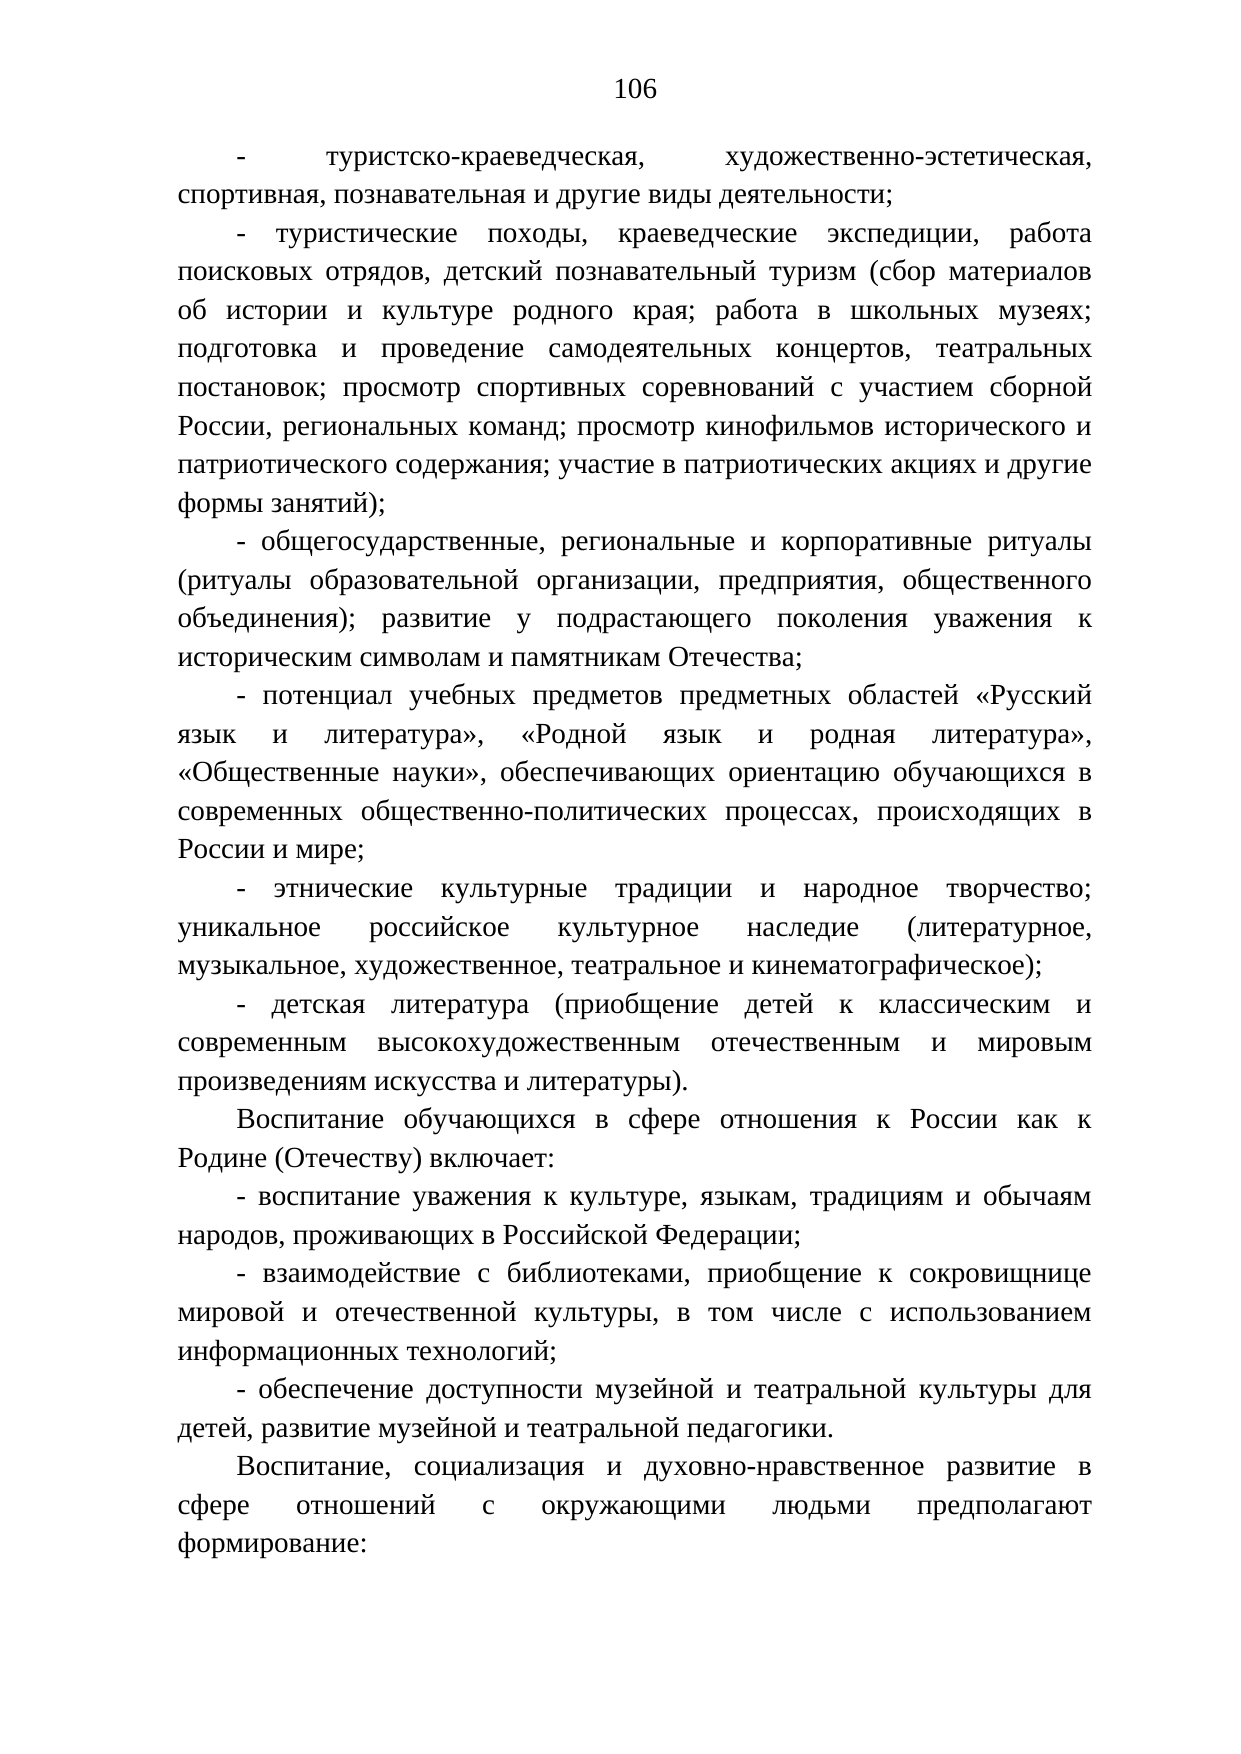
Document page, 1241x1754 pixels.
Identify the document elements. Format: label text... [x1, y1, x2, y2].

text - общегосударственные, региональные и корпоративные ритуалы (ритуалы образовательной организации, предприятия, общественного объединения); развитие у подрастающего поколения уважения к историческим символам и памятникам Отечества; [177, 523, 1093, 672]
text - детская литература (приобщение детей к классическим и современным высокохудожественным отечественным и мировым произведениям искусства и литературы). [177, 986, 1093, 1096]
text Воспитание, социализация и духовно-нравственное развитие в сфере отношений с окружающими людьми предполагают формирование: [177, 1448, 1093, 1559]
text - этнические культурные традиции и народное творчество; уникальное российское культурное наследие (литературное, музыкальное, художественное, театральное и кинематографическое); [177, 870, 1093, 981]
text - взаимодействие с библиотеками, приобщение к сокровищнице мировой и отечественной культуры, в том числе с использованием информационных технологий; [177, 1256, 1093, 1366]
text - воспитание уважения к культуре, языкам, традициям и обычаям народов, проживающих в Российской Федерации; [177, 1178, 1093, 1251]
text - потенциал учебных предметов предметных областей «Русский язык и литература», «Родной язык и родная литература», «Общественные науки», обеспечивающих ориентацию обучающихся в современных общественно-политических процессах, происходящих в России и мире; [177, 677, 1093, 865]
text - туристско-краеведческая, художественно-эстетическая, спортивная, познавательная и другие виды деятельности; [177, 138, 1093, 210]
text - обеспечение доступности музейной и театральной культуры для детей, развитие музейной и театральной педагогики. [177, 1371, 1093, 1443]
text Воспитание обучающихся в сфере отношения к России как к Родине (Отечеству) включает: [177, 1101, 1093, 1173]
text - туристические походы, краеведческие экспедиции, работа поисковых отрядов, детский познавательный туризм (сбор материалов об истории и культуре родного края; работа в школьных музеях; подготовка и проведение самодеятельных концертов, театральных постановок; просмотр спортивных соревнований с участием сборной России, региональных команд; просмотр кинофильмов исторического и патриотического содержания; участие в патриотических акциях и другие формы занятий); [177, 215, 1093, 518]
